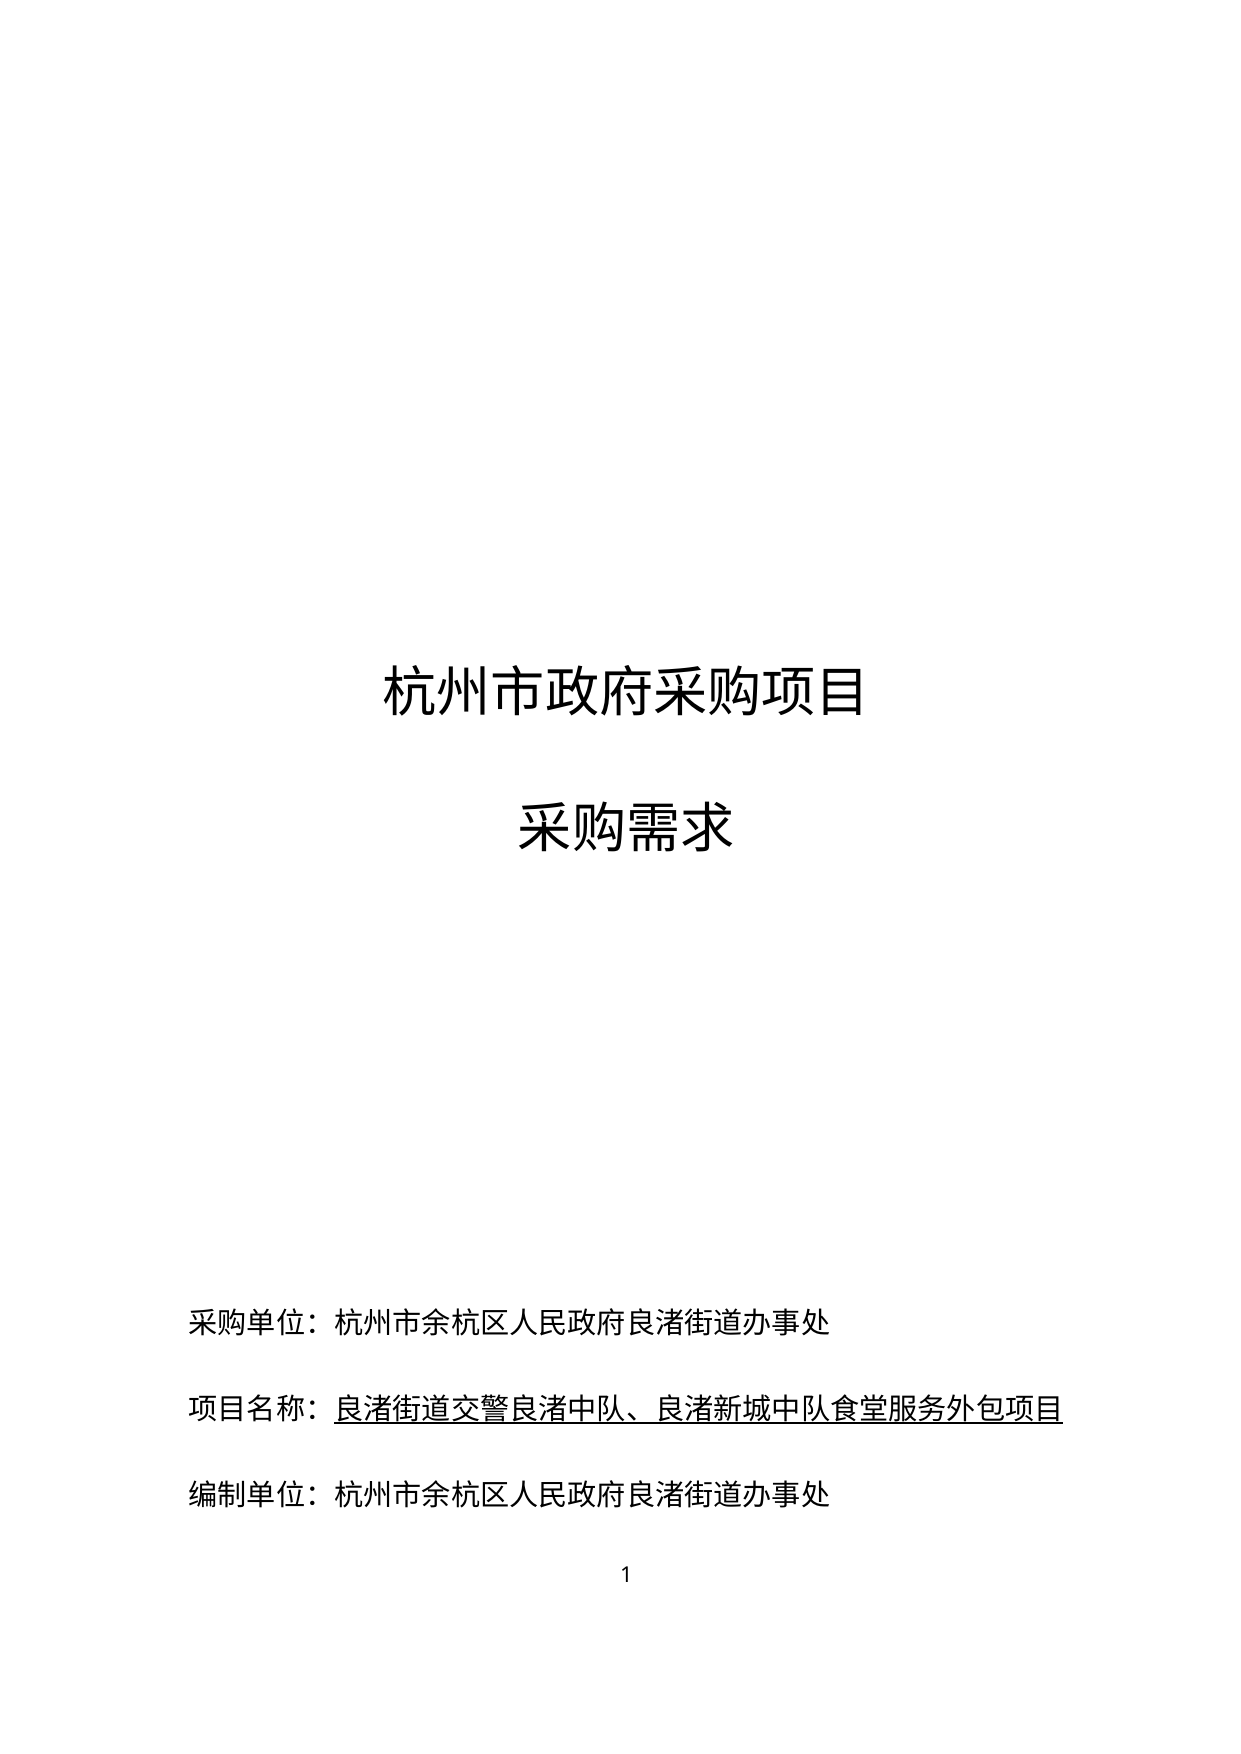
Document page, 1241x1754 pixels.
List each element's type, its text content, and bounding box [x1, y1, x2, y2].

text 编制单位：杭州市余杭区人民政府良渚街道办事处 [165, 1461, 1087, 1526]
text 采购需求 [165, 776, 1087, 873]
text 采购单位：杭州市余杭区人民政府良渚街道办事处 [165, 1288, 1087, 1353]
text 项目名称：良渚街道交警良渚中队、良渚新城中队食堂服务外包项目 [165, 1374, 1087, 1439]
text 杭州市政府采购项目 [165, 639, 1087, 736]
